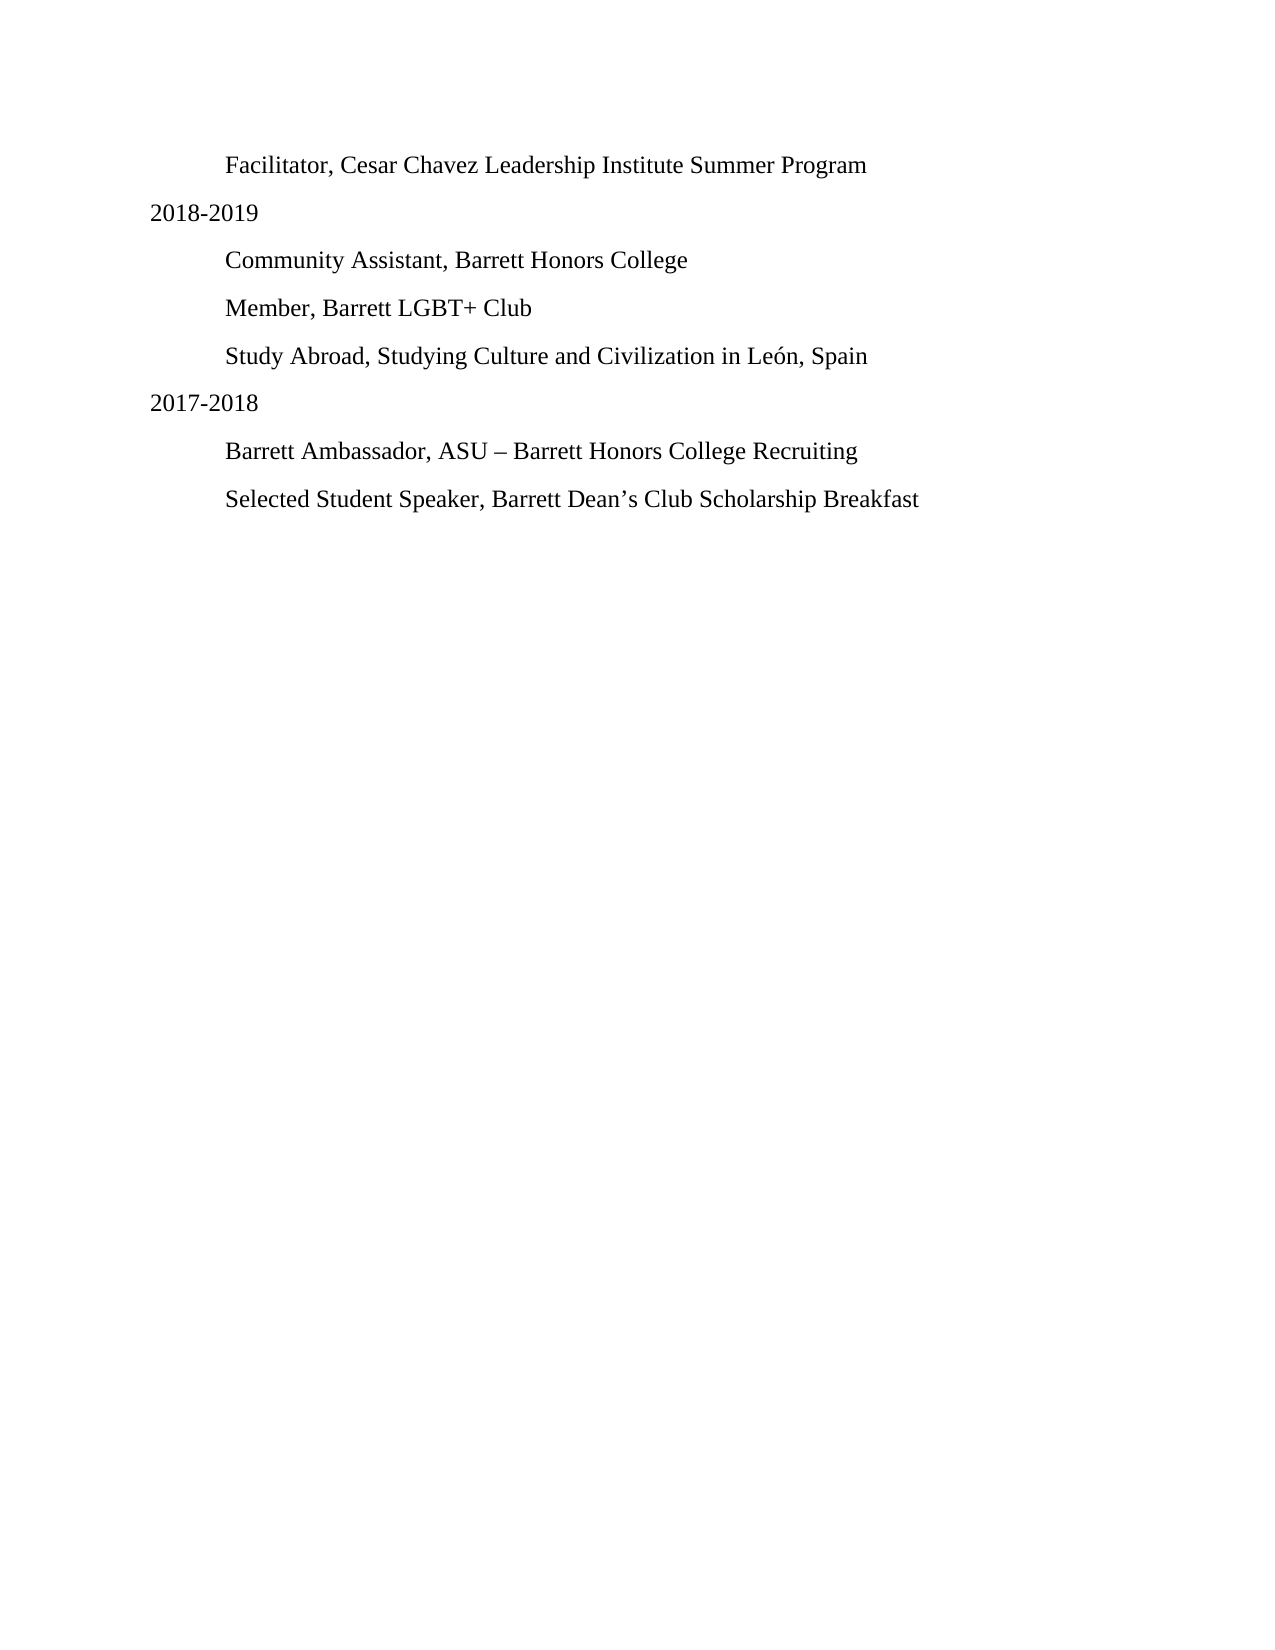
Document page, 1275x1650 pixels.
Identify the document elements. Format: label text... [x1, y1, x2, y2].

text Member, Barrett LGBT+ Club [150, 293, 1125, 322]
text Barrett Ambassador, ASU – Barrett Honors College Recruiting [150, 436, 1125, 465]
text 2017-2018 [150, 388, 1125, 417]
text Facilitator, Cesar Chavez Leadership Institute Summer Program [150, 150, 1125, 179]
text Selected Student Speaker, Barrett Dean’s Club Scholarship Breakfast [150, 484, 1125, 513]
text 2018-2019 [150, 198, 1125, 226]
text Study Abroad, Studying Culture and Civilization in León, Spain [150, 341, 1125, 369]
text Community Assistant, Barrett Honors College [150, 245, 1125, 274]
